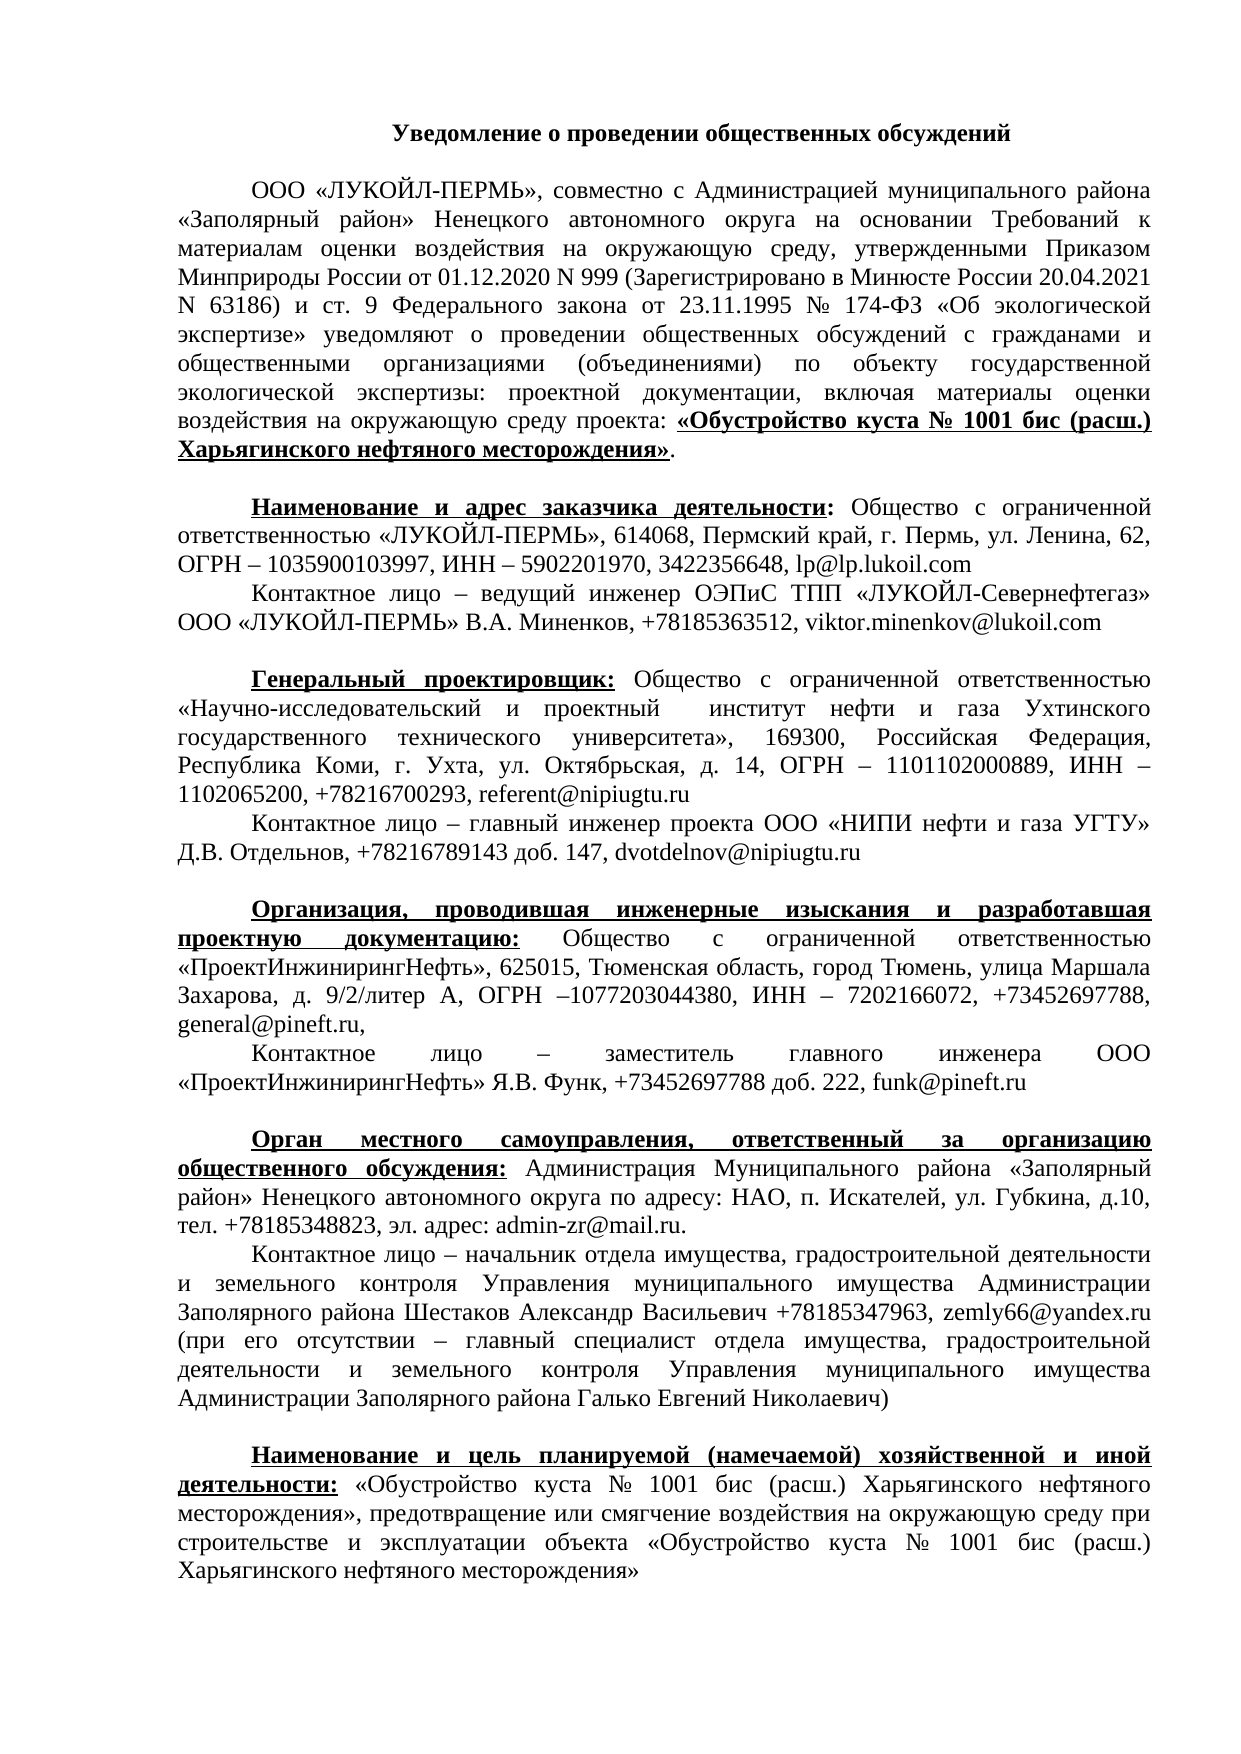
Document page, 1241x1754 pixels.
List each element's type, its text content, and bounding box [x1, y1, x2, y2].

text Контактное лицо – начальник отдела имущества, градостроительной деятельности и земельного контроля Управления муниципального имущества Администрации Заполярного района Шестаков Александр Васильевич +78185347963, zemly66@yandex.ru (при его отсутствии – главный специалист отдела имущества, градостроительной деятельности и земельного контроля Управления муниципального имущества Администрации Заполярного района Галько Евгений Николаевич) [177, 1239, 1152, 1412]
text Генеральный проектировщик: Общество с ограниченной ответственностью «Научно-исследовательский и проектный институт нефти и газа Ухтинского государственного технического университета», 169300, Российская Федерация, Республика Коми, г. Ухта, ул. Октябрьская, д. 14, ОГРН – 1101102000889, ИНН – 1102065200, +78216700293, referent@nipiugtu.ru [177, 664, 1152, 808]
text Наименование и цель планируемой (намечаемой) хозяйственной и иной деятельности: «Обустройство куста № 1001 бис (расш.) Харьягинского нефтяного месторождения», предотвращение или смягчение воздействия на окружающую среду при строительстве и эксплуатации объекта «Обустройство куста № 1001 бис (расш.) Харьягинского нефтяного месторождения» [177, 1441, 1152, 1584]
text Наименование и адрес заказчика деятельности: Общество с ограниченной ответственностью «ЛУКОЙЛ-ПЕРМЬ», 614068, Пермский край, г. Пермь, ул. Ленина, 62, ОГРН – 1035900103997, ИНН – 5902201970, 3422356648, lp@lp.lukoil.com [177, 492, 1152, 578]
text Организация, проводившая инженерные изыскания и разработавшая проектную документацию: Общество с ограниченной ответственностью «ПроектИнжинирингНефть», 625015, Тюменская область, город Тюмень, улица Маршала Захарова, д. 9/2/литер А, ОГРН –1077203044380, ИНН – 7202166072, +73452697788, general@pineft.ru, [177, 894, 1152, 1038]
text ООО «ЛУКОЙЛ-ПЕРМЬ», совместно с Администрацией муниципального района «Заполярный район» Ненецкого автономного округа на основании Требований к материалам оценки воздействия на окружающую среду, утвержденными Приказом Минприроды России от 01.12.2020 N 999 (Зарегистрировано в Минюсте России 20.04.2021 N 63186) и ст. 9 Федерального закона от 23.11.1995 № 174-ФЗ «Об экологической экспертизе» уведомляют о проведении общественных обсуждений с гражданами и общественными организациями (объединениями) по объекту государственной экологической экспертизы: проектной документации, включая материалы оценки воздействия на окружающую среду проекта: «Обустройство куста № 1001 бис (расш.) Харьягинского нефтяного месторождения». [177, 176, 1152, 463]
text Контактное лицо – главный инженер проекта ООО «НИПИ нефти и газа УГТУ» Д.В. Отдельнов, +78216789143 доб. 147, dvotdelnov@nipiugtu.ru [177, 808, 1152, 866]
text Контактное лицо – заместитель главного инженера ООО «ПроектИнжинирингНефть» Я.В. Функ, +73452697788 доб. 222, funk@pineft.ru [177, 1038, 1152, 1096]
text Уведомление о проведении общественных обсуждений [177, 118, 1152, 147]
text Орган местного самоуправления, ответственный за организацию общественного обсуждения: Администрация Муниципального района «Заполярный район» Ненецкого автономного округа по адресу: НАО, п. Искателей, ул. Губкина, д.10, тел. +78185348823, эл. адрес: admin-zr@mail.ru. [177, 1124, 1152, 1239]
text Контактное лицо – ведущий инженер ОЭПиС ТПП «ЛУКОЙЛ-Севернефтегаз» ООО «ЛУКОЙЛ-ПЕРМЬ» В.А. Миненков, +78185363512, viktor.minenkov@lukoil.com [177, 578, 1152, 636]
